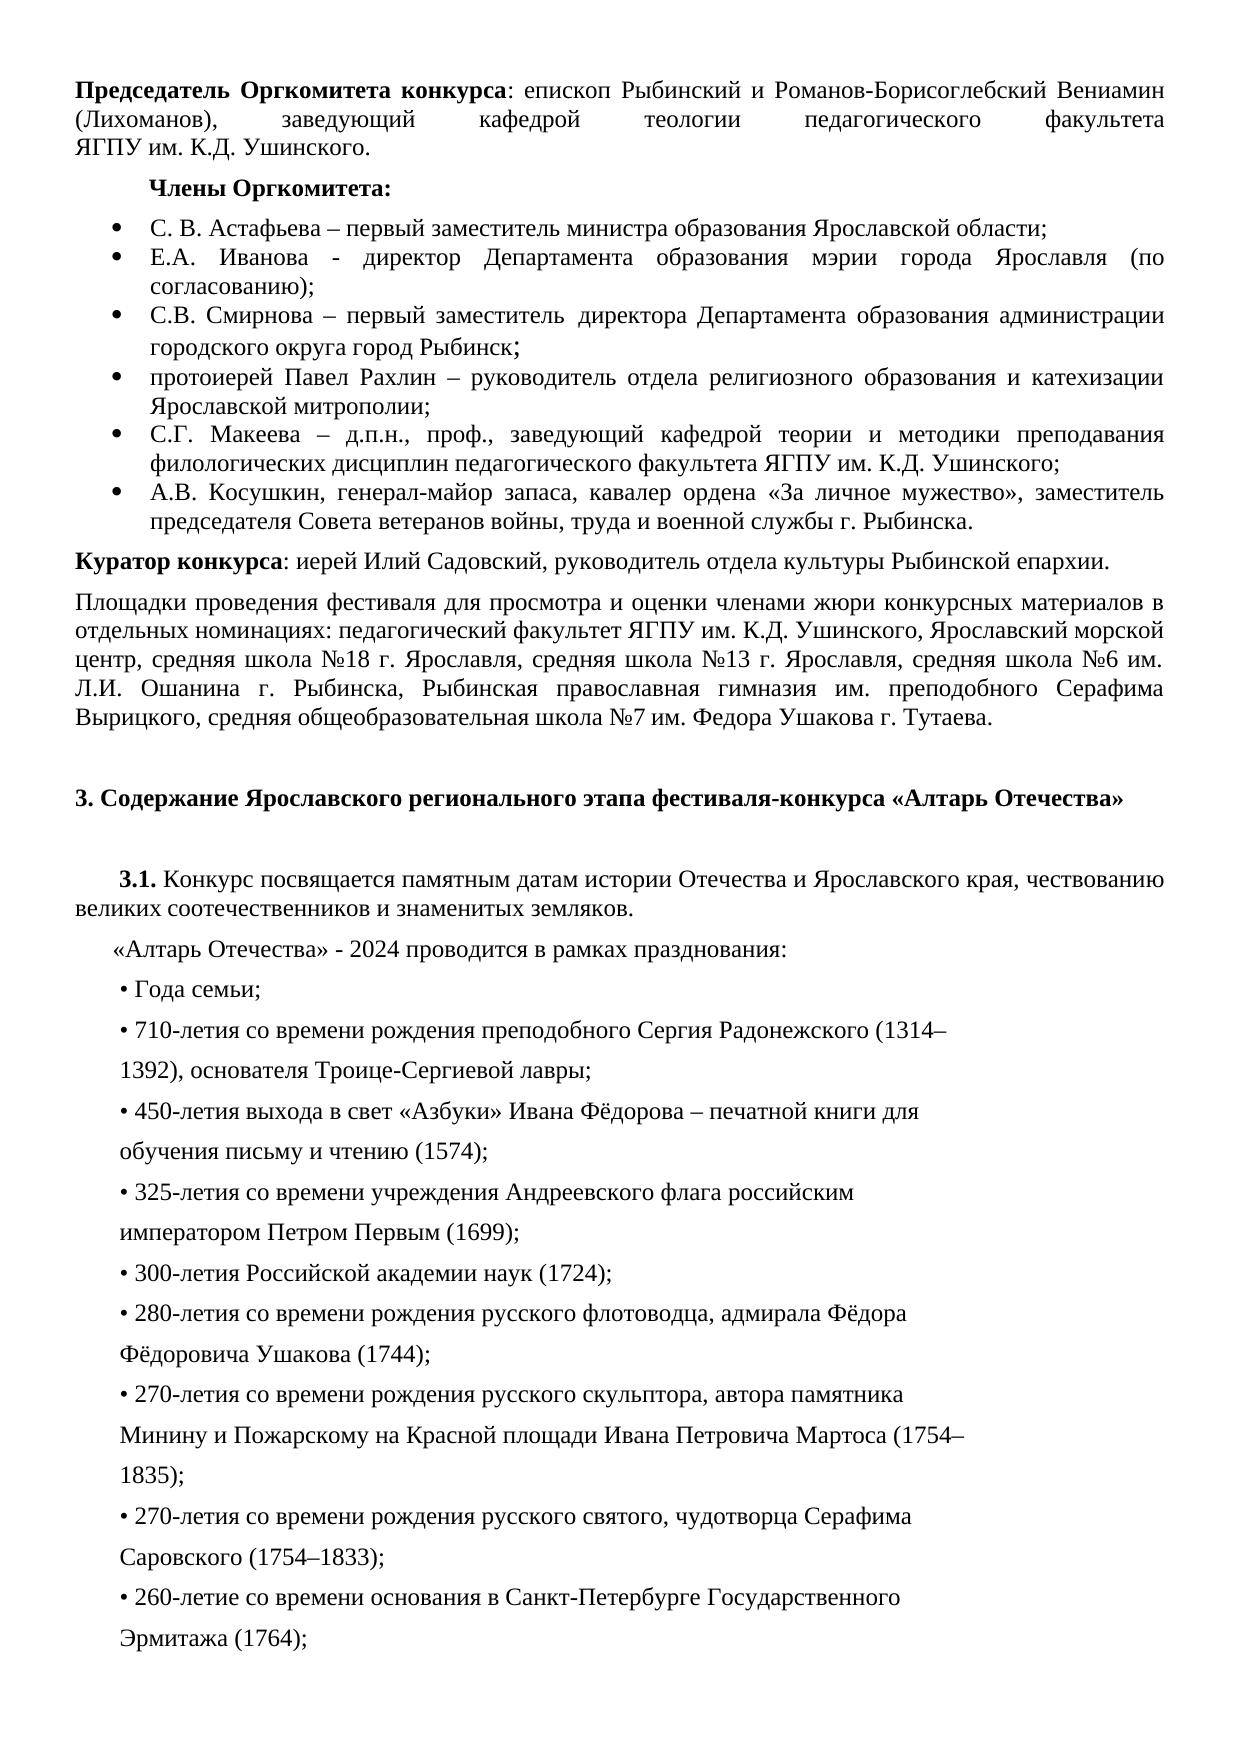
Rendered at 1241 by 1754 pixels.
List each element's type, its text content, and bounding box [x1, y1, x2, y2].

text Эрмитажа (1764); [119, 1623, 1165, 1651]
list Е.А. Иванова - директор Департамента образования мэрии города Ярославля (по согласованию); [112, 242, 1165, 300]
text • 280-летия со времени рождения русского флотоводца, адмирала Фёдора [119, 1298, 1165, 1327]
text • 270-летия со времени рождения русского скульптора, автора памятника [119, 1379, 1165, 1408]
list С. В. Астафьева – первый заместитель министра образования Ярославской области; [112, 213, 1165, 242]
text • 325-летия со времени учреждения Андреевского флага российским [119, 1177, 1165, 1206]
text «Алтарь Отечества» - 2024 проводится в рамках празднования: [75, 934, 1165, 963]
list протоиерей Павел Рахлин – руководитель отдела религиозного образования и катехизации Ярославской митрополии; [112, 362, 1165, 419]
list С.В. Смирнова – первый заместитель директора Департамента образования администрации городского округа город Рыбинск; [112, 300, 1165, 362]
text • 260-летие со времени основания в Санкт-Петербурге Государственного [119, 1582, 1165, 1611]
text 3. Содержание Ярославского регионального этапа фестиваля-конкурса «Алтарь Отечества» [75, 783, 1165, 812]
text Члены Оргкомитета: [75, 173, 1165, 202]
text Председатель Оргкомитета конкурса: епископ Рыбинский и Романов-Борисоглебский Вениамин (Лихоманов), заведующий кафедрой теологии педагогического факультета ЯГПУ им. К.Д. Ушинского. [75, 75, 1165, 161]
list С.Г. Макеева – д.п.н., проф., заведующий кафедрой теории и методики преподавания филологических дисциплин педагогического факультета ЯГПУ им. К.Д. Ушинского; [112, 419, 1165, 477]
text Фёдоровича Ушакова (1744); [119, 1339, 1165, 1368]
text 3.1. Конкурс посвящается памятным датам истории Отечества и Ярославского края, чествованию великих соотечественников и знаменитых земляков. [75, 864, 1165, 922]
text Куратор конкурса: иерей Илий Садовский, руководитель отдела культуры Рыбинской епархии. [75, 546, 1165, 575]
text Саровского (1754–1833); [119, 1542, 1165, 1570]
list А.В. Косушкин, генерал-майор запаса, кавалер ордена «За личное мужество», заместитель председателя Совета ветеранов войны, труда и военной службы г. Рыбинска. [112, 477, 1165, 534]
text • 450-летия выхода в свет «Азбуки» Ивана Фёдорова – печатной книги для [119, 1096, 1165, 1125]
text • 710-летия со времени рождения преподобного Сергия Радонежского (1314– [119, 1015, 1165, 1044]
text • 300-летия Российской академии наук (1724); [119, 1258, 1165, 1287]
text Площадки проведения фестиваля для просмотра и оценки членами жюри конкурсных материалов в отдельных номинациях: педагогический факультет ЯГПУ им. К.Д. Ушинского, Ярославский морской центр, средняя школа №18 г. Ярославля, средняя школа №13 г. Ярославля, средняя школа №6 им. Л.И. Ошанина г. Рыбинска, Рыбинская православная гимназия им. преподобного Серафима Вырицкого, средняя общеобразовательная школа №7 им. Федора Ушакова г. Тутаева. [75, 587, 1165, 731]
text Минину и Пожарскому на Красной площади Ивана Петровича Мартоса (1754– [119, 1420, 1165, 1449]
text 1392), основателя Троице-Сергиевой лавры; [119, 1055, 1165, 1084]
text обучения письму и чтению (1574); [119, 1136, 1165, 1165]
text • 270-летия со времени рождения русского святого, чудотворца Серафима [119, 1501, 1165, 1530]
text 1835); [119, 1461, 1165, 1489]
text императором Петром Первым (1699); [119, 1217, 1165, 1246]
text • Года семьи; [119, 974, 1165, 1003]
